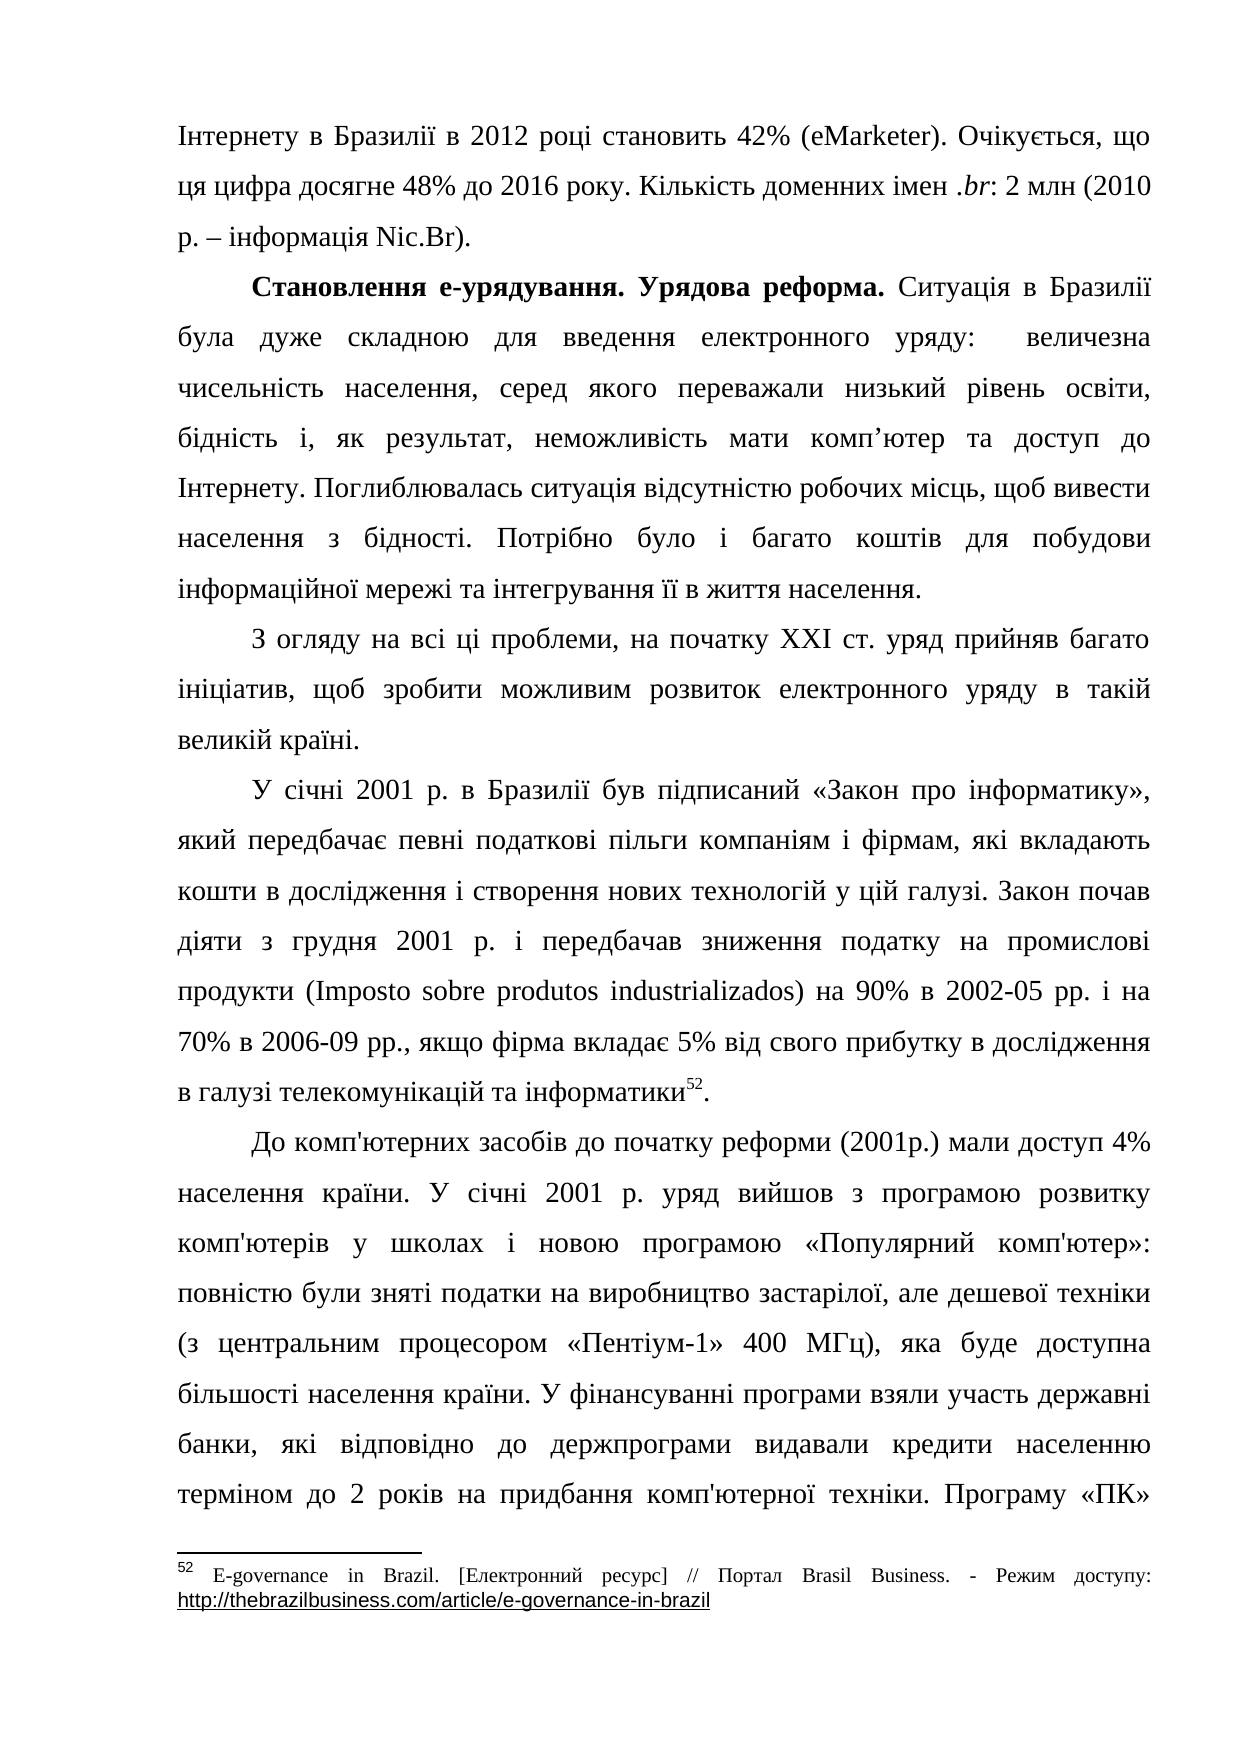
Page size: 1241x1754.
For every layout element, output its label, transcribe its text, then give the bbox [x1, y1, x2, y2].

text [177, 118, 1152, 252]
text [177, 1124, 1152, 1510]
text З огляду на всі ці проблеми, на початку XXI ст. уряд прийняв багато ініціатив, щоб зробити можливим розвиток електронного уряду в такій великій країні. [177, 621, 1152, 755]
text Становлення е-урядування. Урядова реформа. Ситуація в Бразилії була дуже складною для введення електронного уряду: величезна чисельність населення, серед якого переважали низький рівень освіти, бідність і, як результат, неможливість мати комп’ютер та доступ до Інтернету. Поглиблювалась ситуація відсутністю робочих місць, щоб вивести населення з бідності. Потрібно було і багато коштів для побудови інформаційної мережі та інтегрування її в життя населення. [177, 269, 1152, 604]
text У січні 2001 р. в Бразилії був підписаний «Закон про інформатику», який передбачає певні податкові пільги компаніям і фірмам, які вкладають кошти в дослідження і створення нових технологій у цій галузі. Закон почав діяти з грудня 2001 р. і передбачав зниження податку на промислові продукти (Imposto sobre produtos industrializados) на 90% в 2002-05 рр. і на 70% в 2006-09 рр., якщо фірма вкладає 5% від свого прибутку в дослідження в галузі телекомунікацій та інформатики. [177, 772, 1152, 1108]
